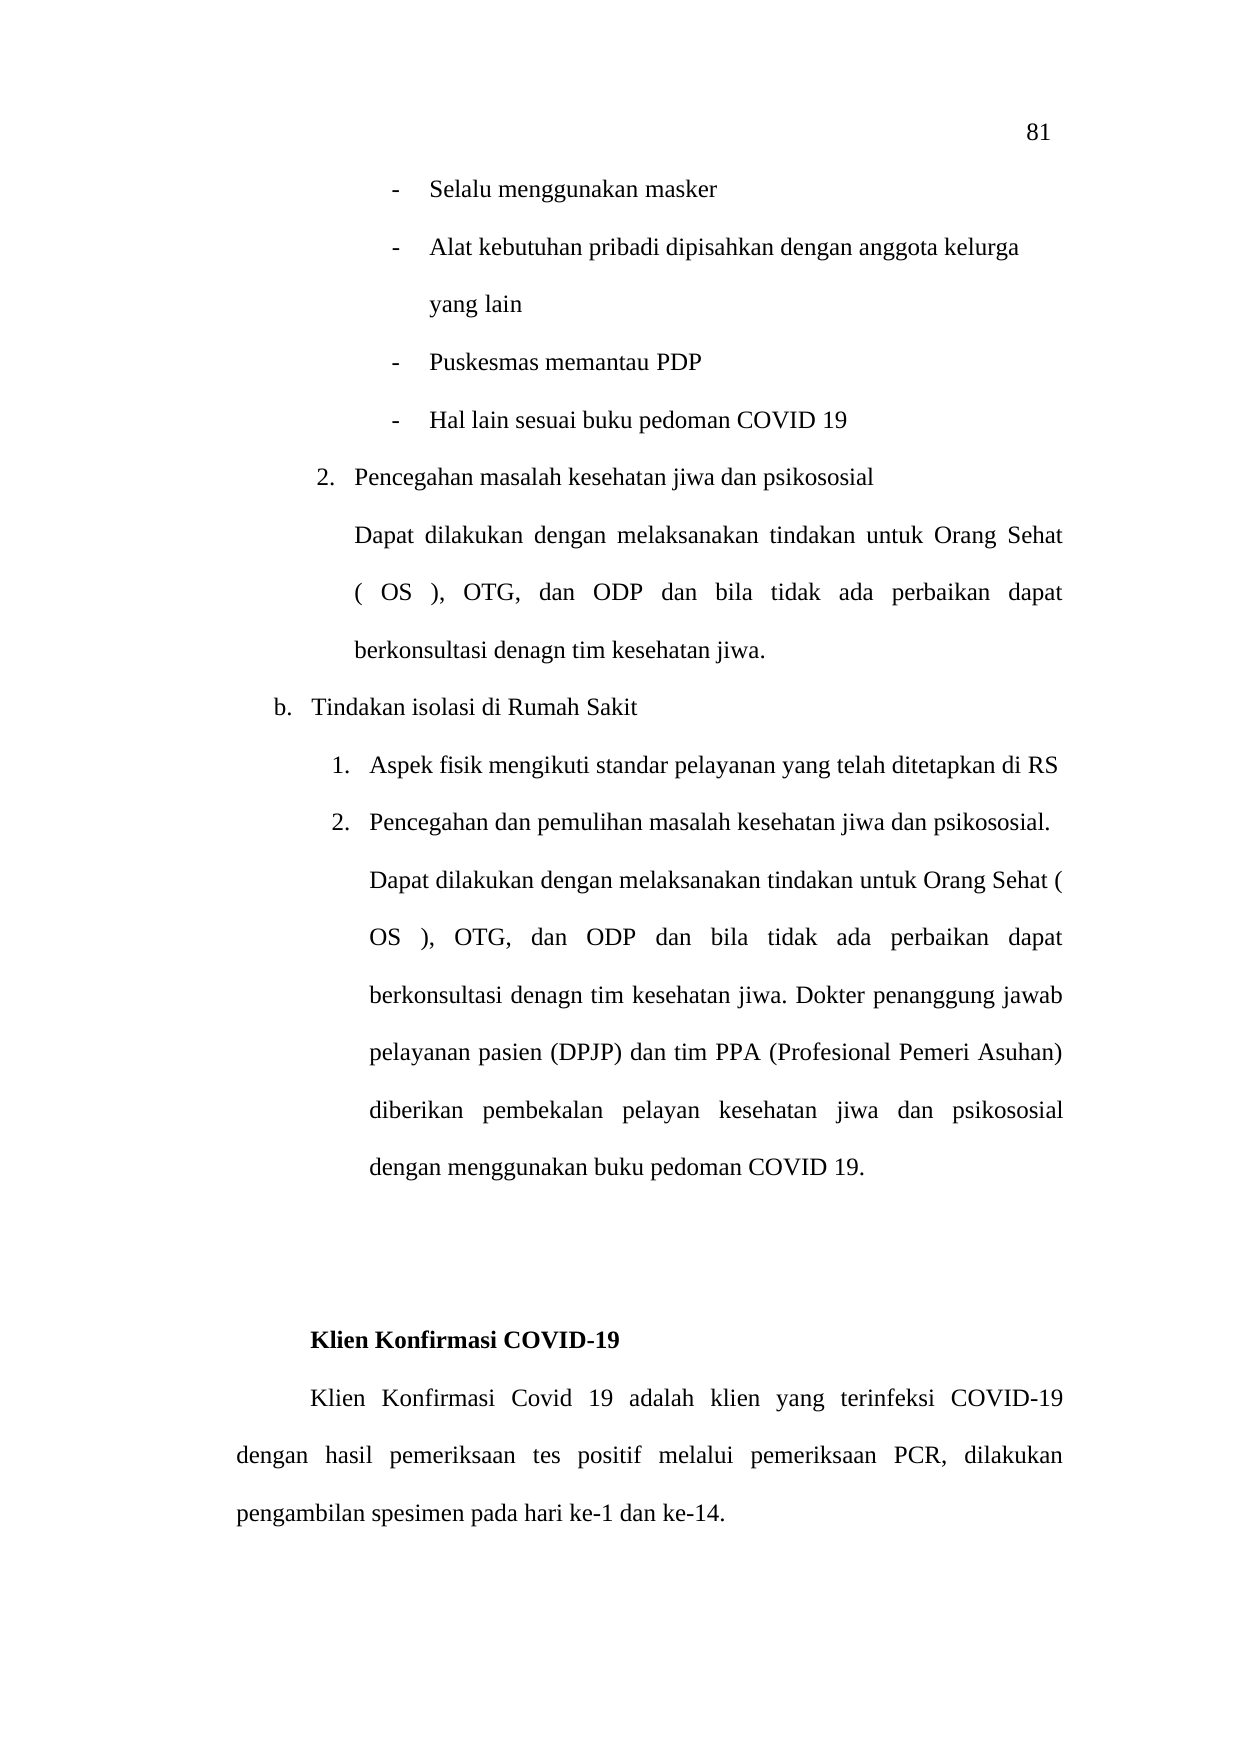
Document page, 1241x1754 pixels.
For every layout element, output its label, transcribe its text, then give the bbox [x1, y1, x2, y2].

list Hal lain sesuai buku pedoman COVID 19 [391, 405, 1161, 433]
subtitle Klien Konfirmasi COVID-19 [235, 1326, 1161, 1354]
text Klien Konfirmasi Covid 19 adalah klien yang terinfeksi COVID-19 dengan hasil pemeriksaan tes positif melalui pemeriksaan PCR, dilakukan pengambilan spesimen pada hari ke-1 dan ke-14. [236, 1383, 1064, 1526]
list Alat kebutuhan pribadi dipisahkan dengan anggota kelurga yang lain [392, 232, 1062, 318]
list Tindakan isolasi di Rumah Sakit [273, 692, 1161, 721]
text Dapat dilakukan dengan melaksanakan tindakan untuk Orang Sehat ( OS ), OTG, dan ODP dan bila tidak ada perbaikan dapat berkonsultasi denagn tim kesehatan jiwa. [354, 520, 1063, 663]
list Selalu menggunakan masker [391, 174, 1161, 203]
list Puskesmas memantau PDP [391, 347, 1161, 376]
list Pencegahan dan pemulihan masalah kesehatan jiwa dan psikososial. [331, 807, 1161, 836]
list Pencegahan masalah kesehatan jiwa dan psikososial [316, 462, 1161, 491]
list Aspek fisik mengikuti standar pelayanan yang telah ditetapkan di RS [331, 750, 1161, 778]
text Dapat dilakukan dengan melaksanakan tindakan untuk Orang Sehat ( OS ), OTG, dan ODP dan bila tidak ada perbaikan dapat berkonsultasi denagn tim kesehatan jiwa. Dokter penanggung jawab pelayanan pasien (DPJP) dan tim PPA (Profesional Pemeri Asuhan) diberikan pembekalan pelayan kesehatan jiwa dan psikososial dengan menggunakan buku pedoman COVID 19. [369, 865, 1063, 1181]
